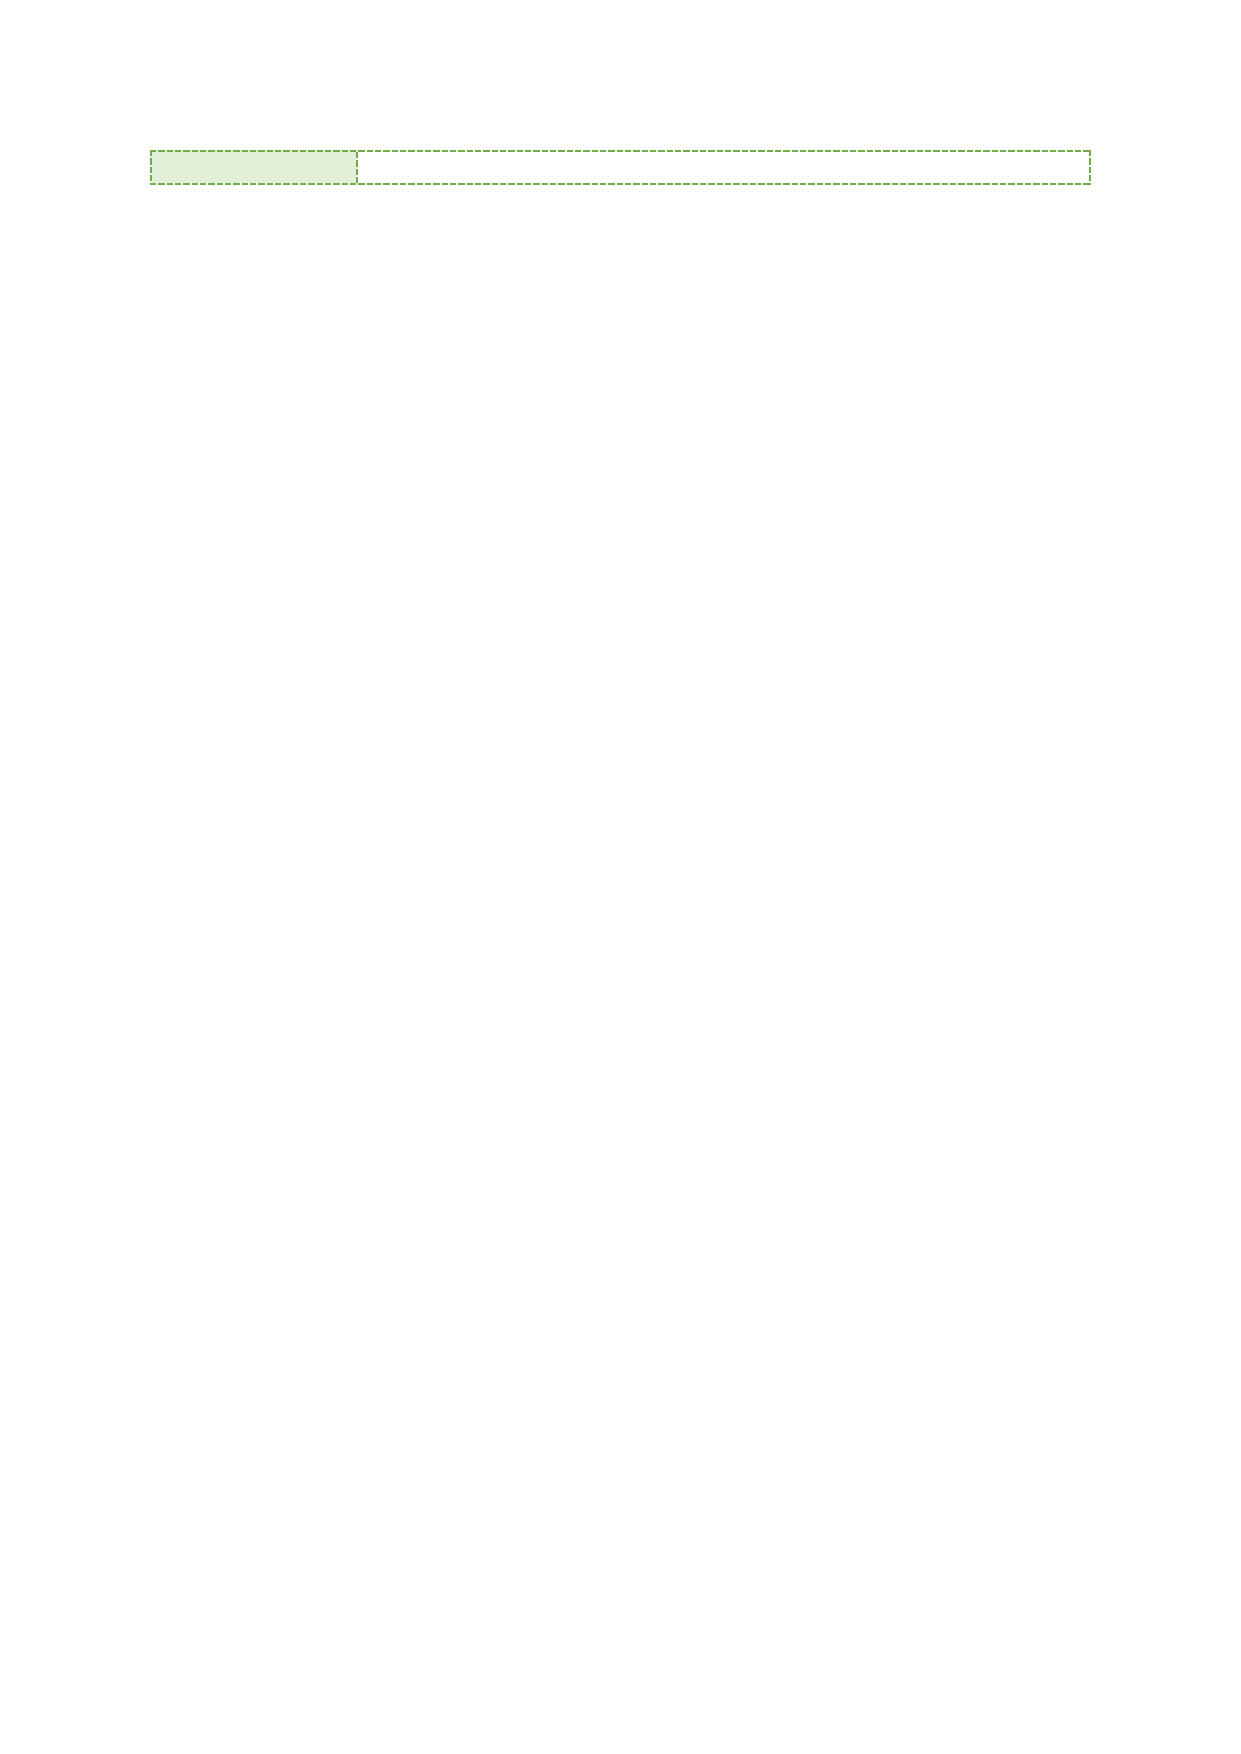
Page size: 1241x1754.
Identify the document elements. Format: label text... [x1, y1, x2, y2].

table_cell 反思 [151, 150, 357, 183]
table_cell [357, 150, 1090, 183]
